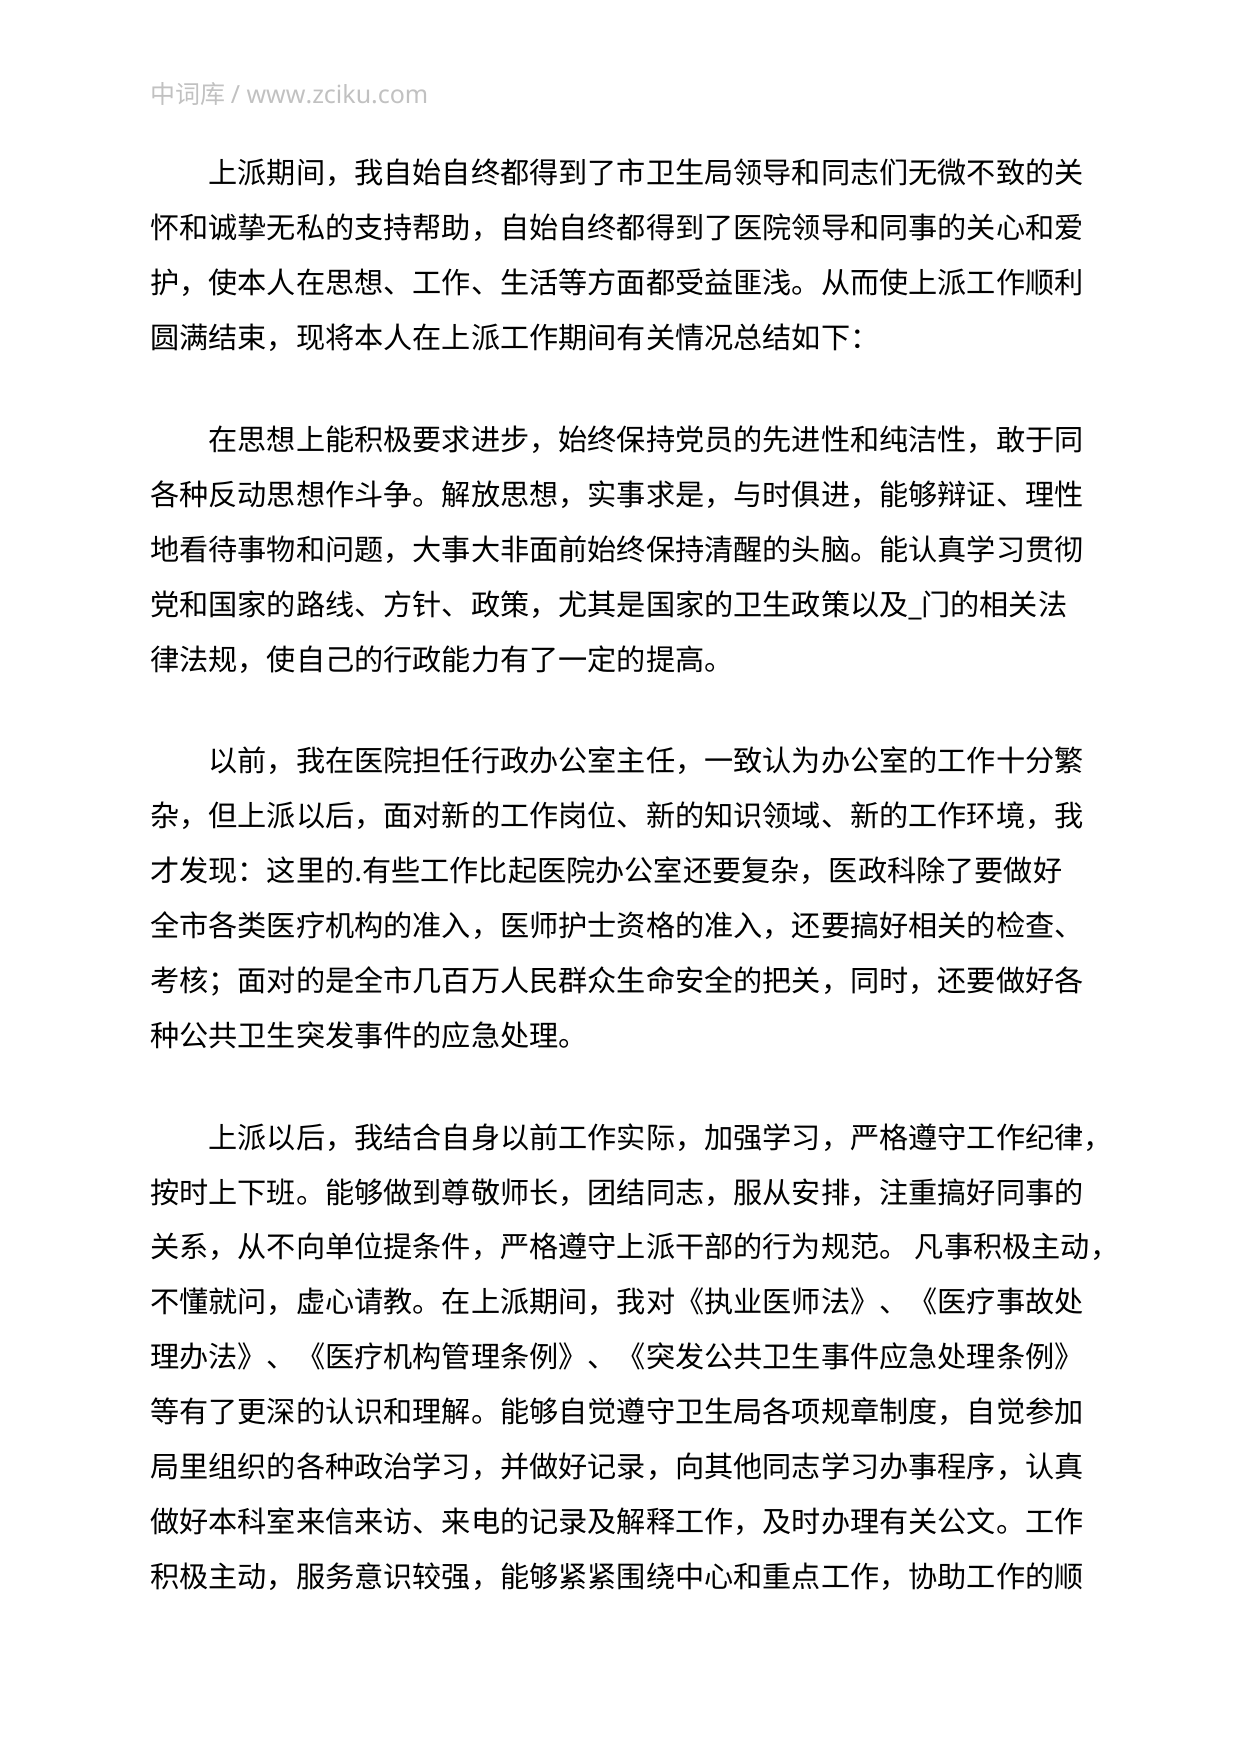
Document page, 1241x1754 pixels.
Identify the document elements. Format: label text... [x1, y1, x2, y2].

text 在思想上能积极要求进步，始终保持党员的先进性和纯洁性，敢于同各种反动思想作斗争。解放思想，实事求是，与时俱进，能够辩证、理性地看待事物和问题，大事大非面前始终保持清醒的头脑。能认真学习贯彻党和国家的路线、方针、政策，尤其是国家的卫生政策以及_门的相关法律法规，使自己的行政能力有了一定的提高。 [150, 416, 1090, 678]
text 以前，我在医院担任行政办公室主任，一致认为办公室的工作十分繁杂，但上派以后，面对新的工作岗位、新的知识领域、新的工作环境，我才发现：这里的.有些工作比起医院办公室还要复杂，医政科除了要做好全市各类医疗机构的准入，医师护士资格的准入，还要搞好相关的检查、考核；面对的是全市几百万人民群众生命安全的把关，同时，还要做好各种公共卫生突发事件的应急处理。 [150, 738, 1090, 1055]
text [150, 1114, 1090, 1596]
text 上派期间，我自始自终都得到了市卫生局领导和同志们无微不致的关怀和诚挚无私的支持帮助，自始自终都得到了医院领导和同事的关心和爱护，使本人在思想、工作、生活等方面都受益匪浅。从而使上派工作顺利圆满结束，现将本人在上派工作期间有关情况总结如下： [150, 150, 1090, 357]
